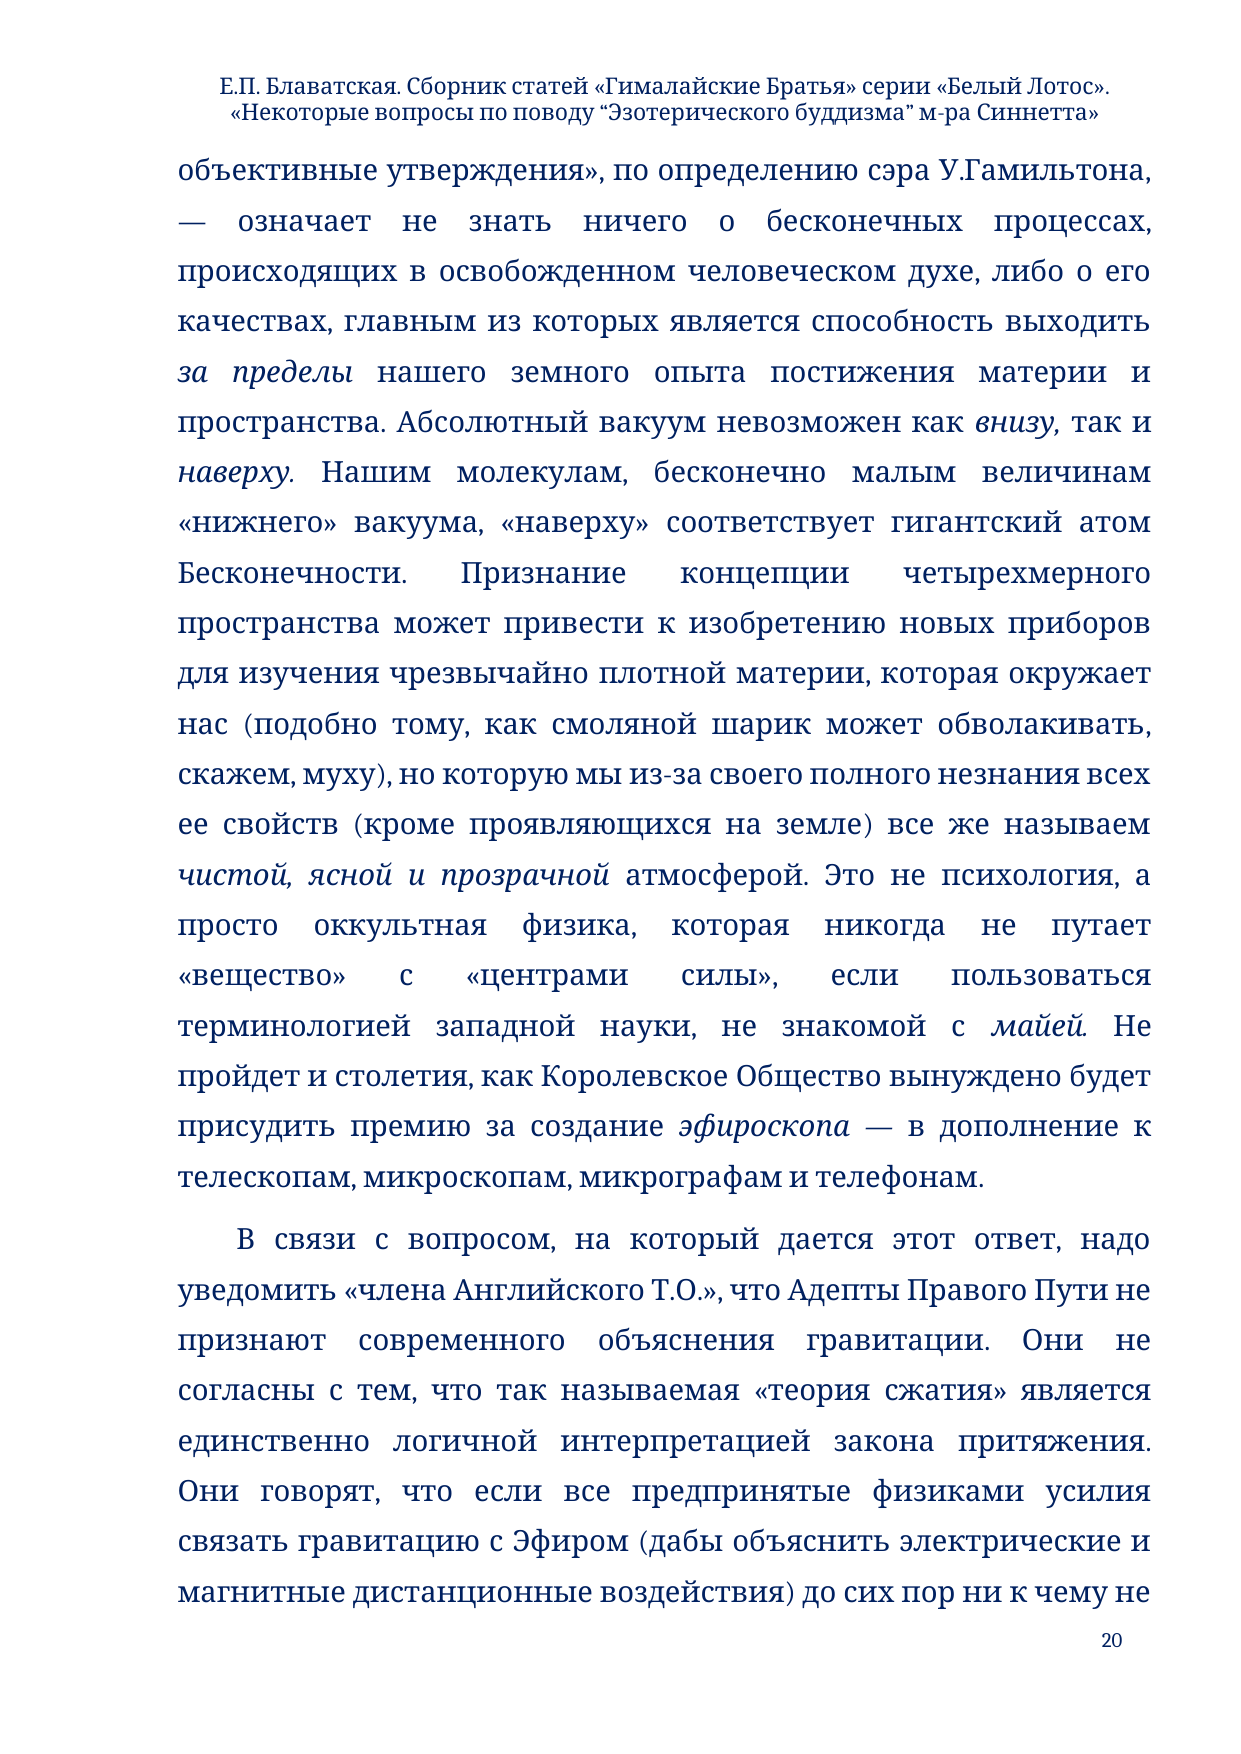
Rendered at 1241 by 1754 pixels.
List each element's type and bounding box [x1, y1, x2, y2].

text [177, 154, 1152, 1194]
text [177, 1223, 1152, 1609]
